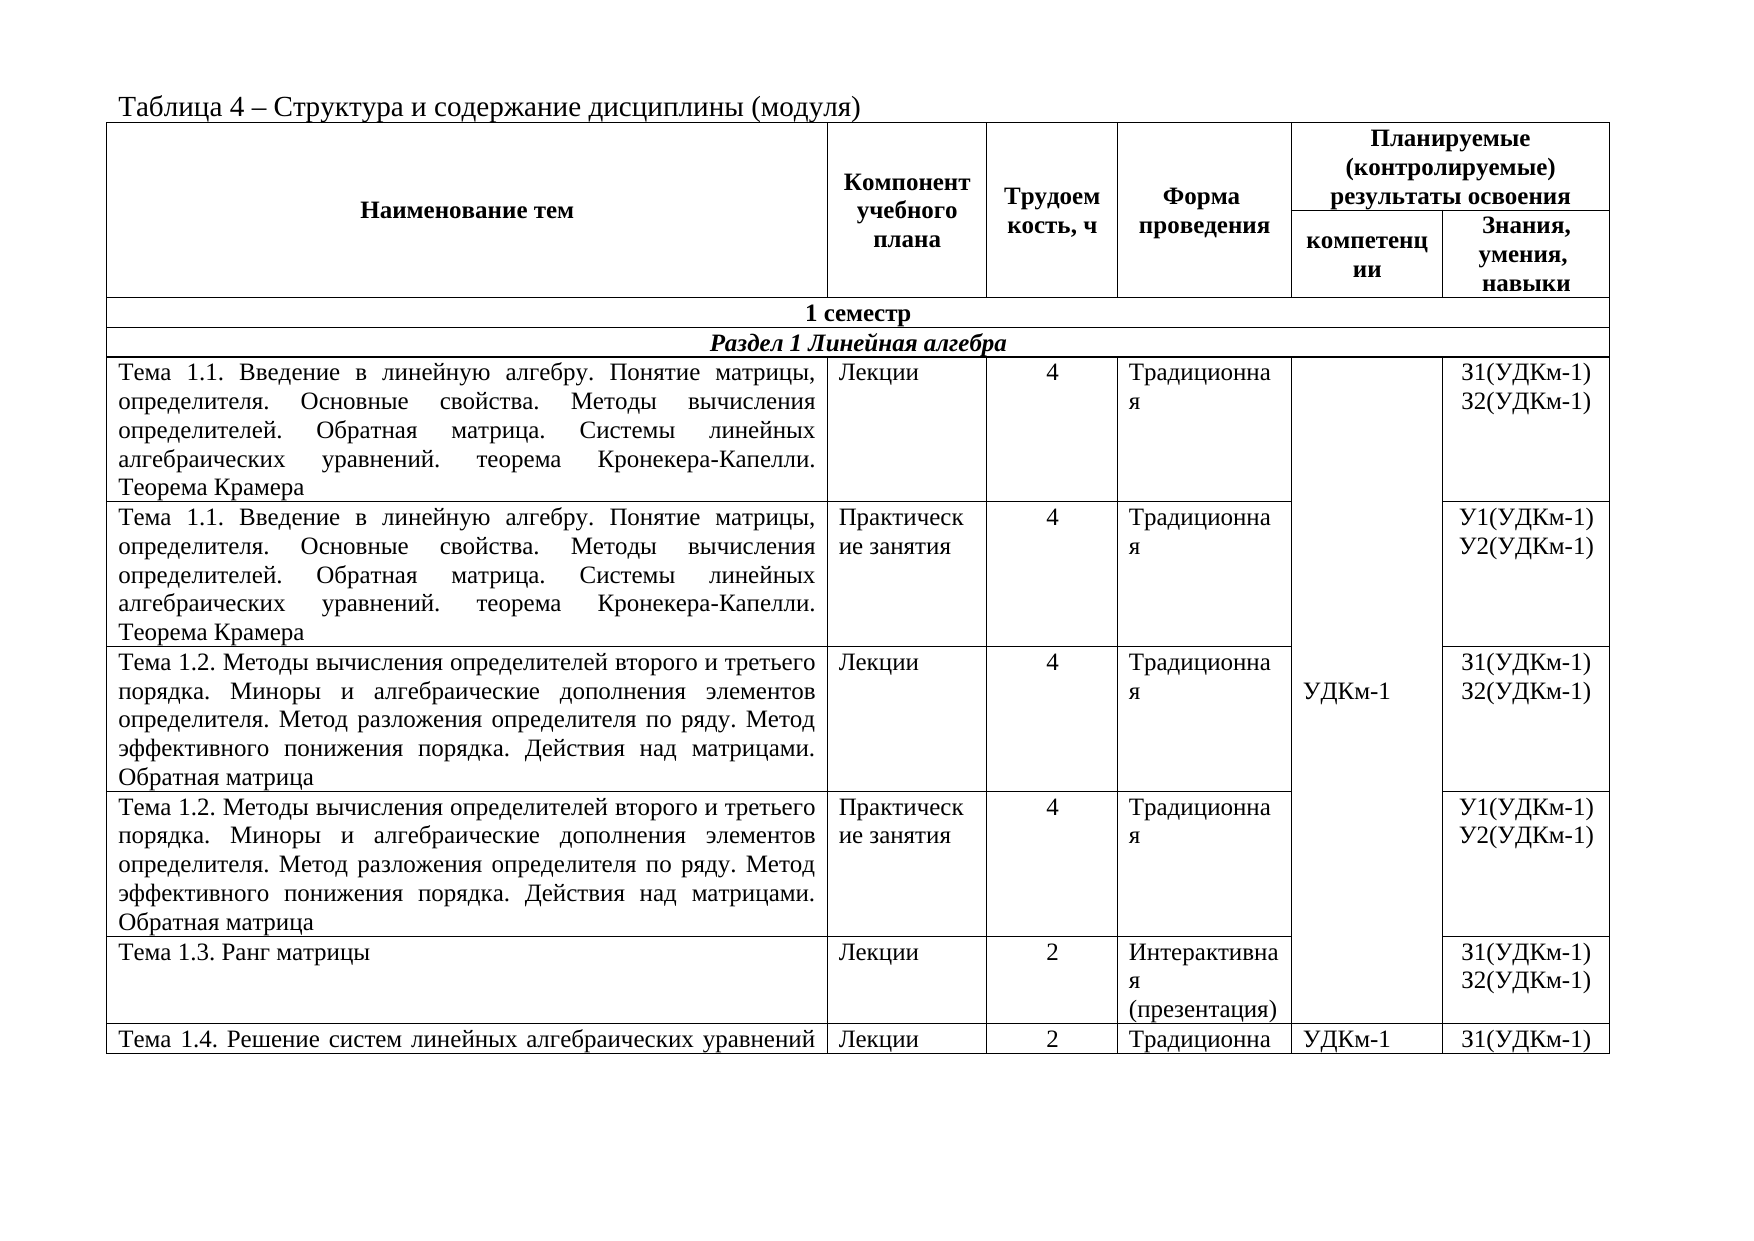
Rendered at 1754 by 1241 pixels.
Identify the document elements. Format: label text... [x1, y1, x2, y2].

table_cell Традиционная [1118, 502, 1291, 646]
table_cell Лекции [828, 1024, 986, 1053]
table_cell УДКм-1 [1292, 1024, 1442, 1053]
table_cell Традиционная [1118, 358, 1291, 501]
table_cell 2 [987, 937, 1117, 1023]
table_cell Тема 1.1. Введение в линейную алгебру. Понятие матрицы, определителя. Основные свойства. Методы вычисления определителей. Обратная матрица. Системы линейных алгебраических уравнений. теорема Кронекера-Капелли. Теорема Крамера [107, 502, 827, 646]
table_cell УДКм-1 [1292, 358, 1442, 1023]
table_cell Тема 1.2. Методы вычисления определителей второго и третьего порядка. Миноры и алгебраические дополнения элементов определителя. Метод разложения определителя по ряду. Метод эффективного понижения порядка. Действия над матрицами. Обратная матрица [107, 792, 827, 936]
table_cell Лекции [828, 937, 986, 1023]
table_cell 2 [987, 1024, 1117, 1053]
table_cell Интерактивная (презентация) [1118, 937, 1291, 1023]
table_cell 4 [987, 502, 1117, 646]
table_cell З1(УДКм-1) З2(УДКм-1) [1443, 1024, 1609, 1053]
table_cell Знания, умения, навыки [1443, 211, 1609, 297]
table_header Форма проведения [1118, 123, 1291, 297]
table_cell Практические занятия [828, 792, 986, 936]
table_cell Тема 1.4. Решение систем линейных алгебраических уравнений матричным методом, методом Гаусса, по формулам Крамера [107, 1024, 827, 1053]
table_cell Лекции [828, 647, 986, 791]
table_cell Практические занятия [828, 502, 986, 646]
table_cell 4 [987, 792, 1117, 936]
table_header Компонент учебного плана [828, 123, 986, 297]
table_cell Тема 1.2. Методы вычисления определителей второго и третьего порядка. Миноры и алгебраические дополнения элементов определителя. Метод разложения определителя по ряду. Метод эффективного понижения порядка. Действия над матрицами. Обратная матрица [107, 647, 827, 791]
table_cell У1(УДКм-1) У2(УДКм-1) [1443, 502, 1609, 646]
table_cell З1(УДКм-1) З2(УДКм-1) [1443, 647, 1609, 791]
table_cell Традиционная [1118, 1024, 1291, 1053]
table_header Планируемые (контролируемые) результаты освоения [1292, 123, 1609, 209]
table_cell Тема 1.1. Введение в линейную алгебру. Понятие матрицы, определителя. Основные свойства. Методы вычисления определителей. Обратная матрица. Системы линейных алгебраических уравнений. теорема Кронекера-Капелли. Теорема Крамера [107, 358, 827, 501]
table_cell З1(УДКм-1) З2(УДКм-1) [1443, 358, 1609, 501]
table_cell 4 [987, 647, 1117, 791]
table_cell Тема 1.3. Ранг матрицы [107, 937, 827, 1023]
table_cell Раздел 1 Линейная алгебра [107, 328, 1609, 356]
table_cell 4 [987, 358, 1117, 501]
table_header Трудоемкость, ч [987, 123, 1117, 297]
table_cell Традиционная [1118, 792, 1291, 936]
table_cell Лекции [828, 358, 986, 501]
table_cell З1(УДКм-1) З2(УДКм-1) [1443, 937, 1609, 1023]
table_header Наименование тем [107, 123, 827, 297]
table_cell У1(УДКм-1) У2(УДКм-1) [1443, 792, 1609, 936]
table_cell Традиционная [1118, 647, 1291, 791]
table_cell 1 семестр [107, 298, 1609, 327]
table_cell компетенции [1292, 211, 1442, 297]
text Таблица 4 – Структура и содержание дисциплины (модуля) [118, 89, 1636, 122]
